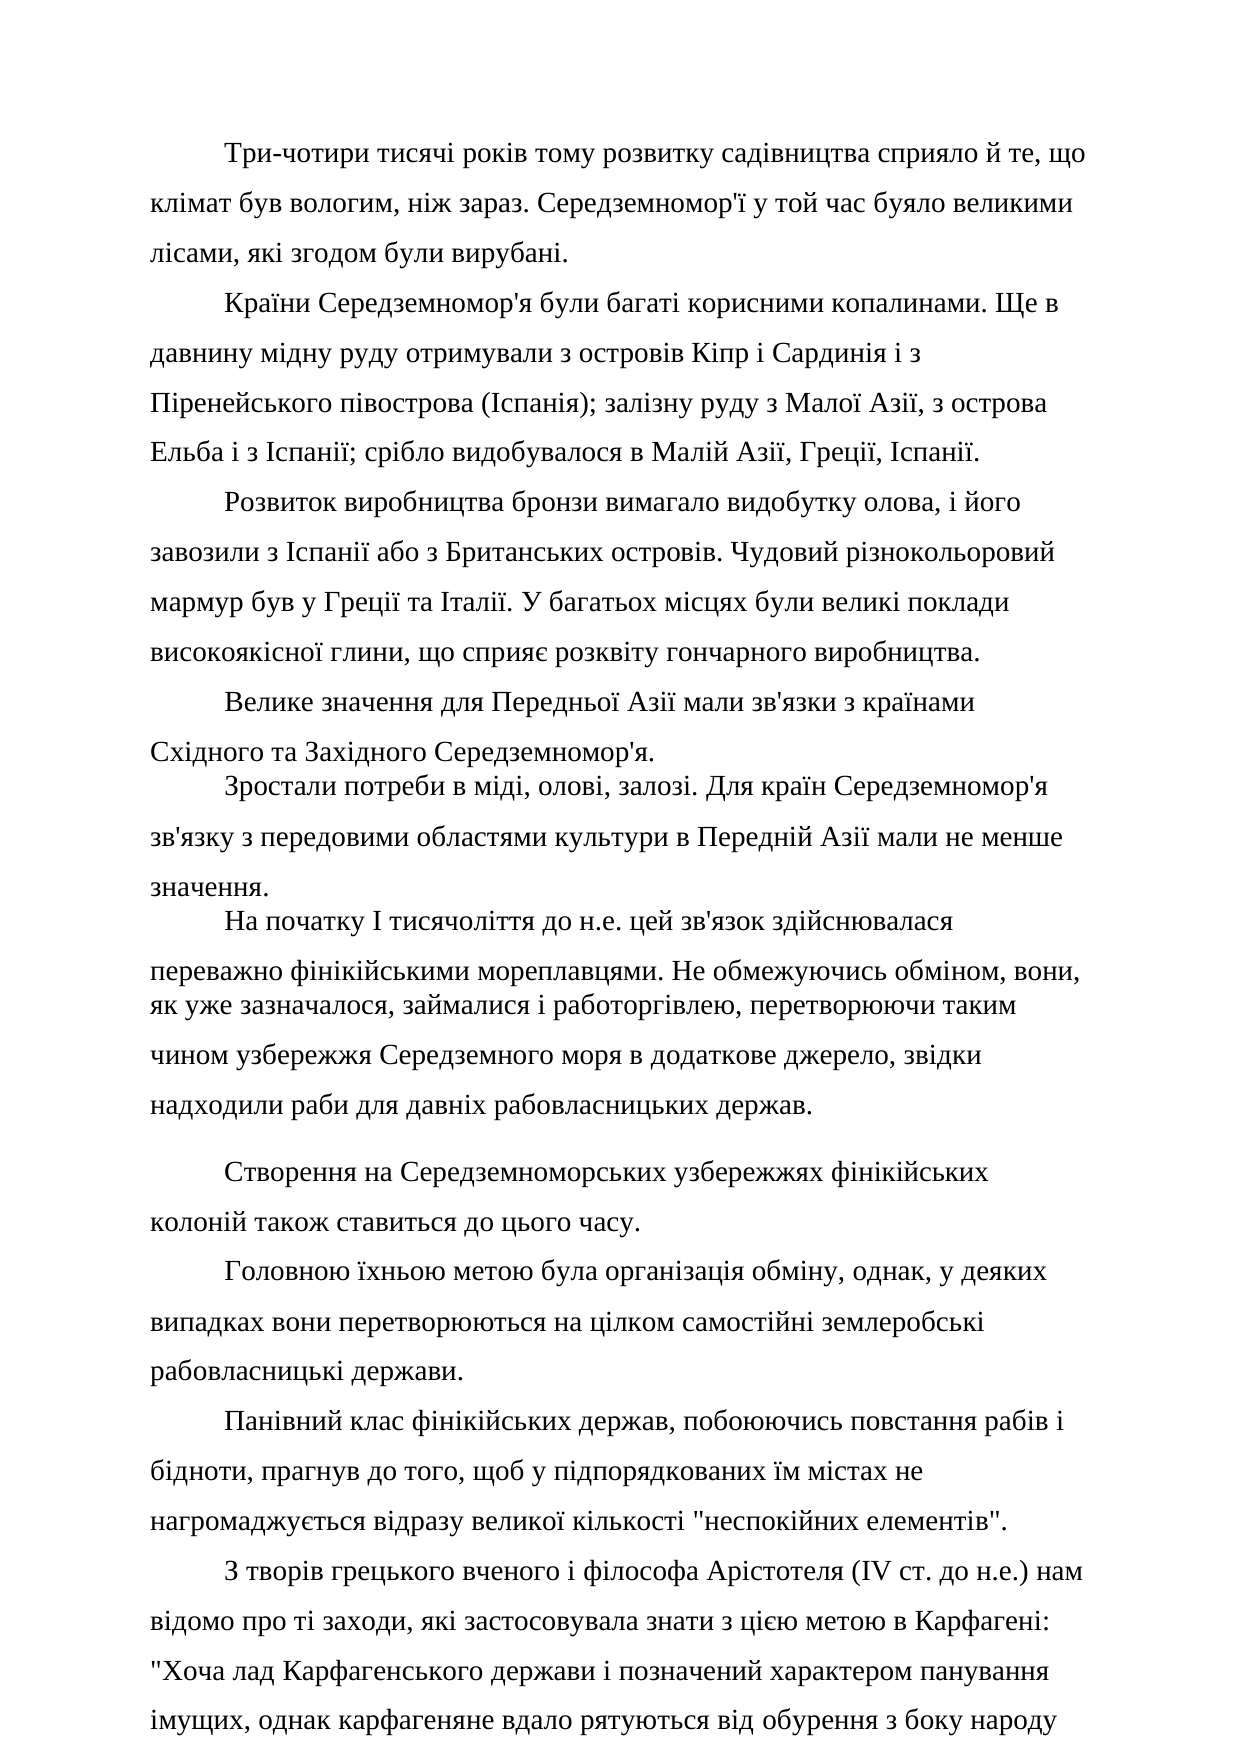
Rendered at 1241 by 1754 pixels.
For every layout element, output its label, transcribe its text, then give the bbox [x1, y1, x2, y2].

text Зростали потреби в міді, олові, залозі. Для країн Середземномор'я [224, 768, 1154, 802]
text значення. [150, 869, 1154, 903]
text Головною їхньою метою була організація обміну, однак, у деяких [224, 1253, 1154, 1287]
text як уже зазначалося, займалися і работоргівлею, перетворюючи таким [150, 987, 1154, 1020]
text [150, 1553, 1095, 1736]
text Панівний клас фінікійських держав, побоюючись повстання рабів і бідноти, прагнув до того, щоб у підпорядкованих їм містах не нагромаджується відразу великої кількості "неспокійних елементів". [150, 1403, 1070, 1536]
text чином узбережжя Середземного моря в додаткове джерело, звідки надходили раби для давніх рабовласницьких держав. [150, 1037, 988, 1121]
text зв'язку з передовими областями культури в Передній Азії мали не менше [150, 819, 1154, 852]
text переважно фінікійськими мореплавцями. Не обмежуючись обміном, вони, [150, 953, 1154, 987]
text Велике значення для Передньої Азії мали зв'язки з країнами [224, 684, 1154, 718]
text Країни Середземномор'я були багаті корисними копалинами. Ще в давнину мідну руду отримували з островів Кіпр і Сардинія і з Піренейського півострова (Іспанія); залізну руду з Малої Азії, з острова Ельба і з Іспанії; срібло видобувалося в Малій Азії, Греції, Іспанії. [150, 285, 1066, 468]
text Розвиток виробництва бронзи вимагало видобутку олова, і його завозили з Іспанії або з Британських островів. Чудовий різнокольоровий мармур був у Греції та Італії. У багатьох місцях були великі поклади високоякісної глини, що сприяє розквіту гончарного виробництва. [150, 484, 1063, 668]
text Східного та Західного Середземномор'я. [150, 734, 1154, 768]
text Створення на Середземноморських узбережжях фінікійських колоній також ставиться до цього часу. [150, 1154, 1056, 1237]
text випадках вони перетворюються на цілком самостійні землеробські рабовласницькі держави. [150, 1304, 992, 1387]
text Три-чотири тисячі років тому розвитку садівництва сприяло й те, що клімат був вологим, ніж зараз. Середземномор'ї у той час буяло великими лісами, які згодом були вирубані. [150, 135, 1093, 268]
text На початку I тисячоліття до н.е. цей зв'язок здійснювалася [224, 903, 1154, 936]
